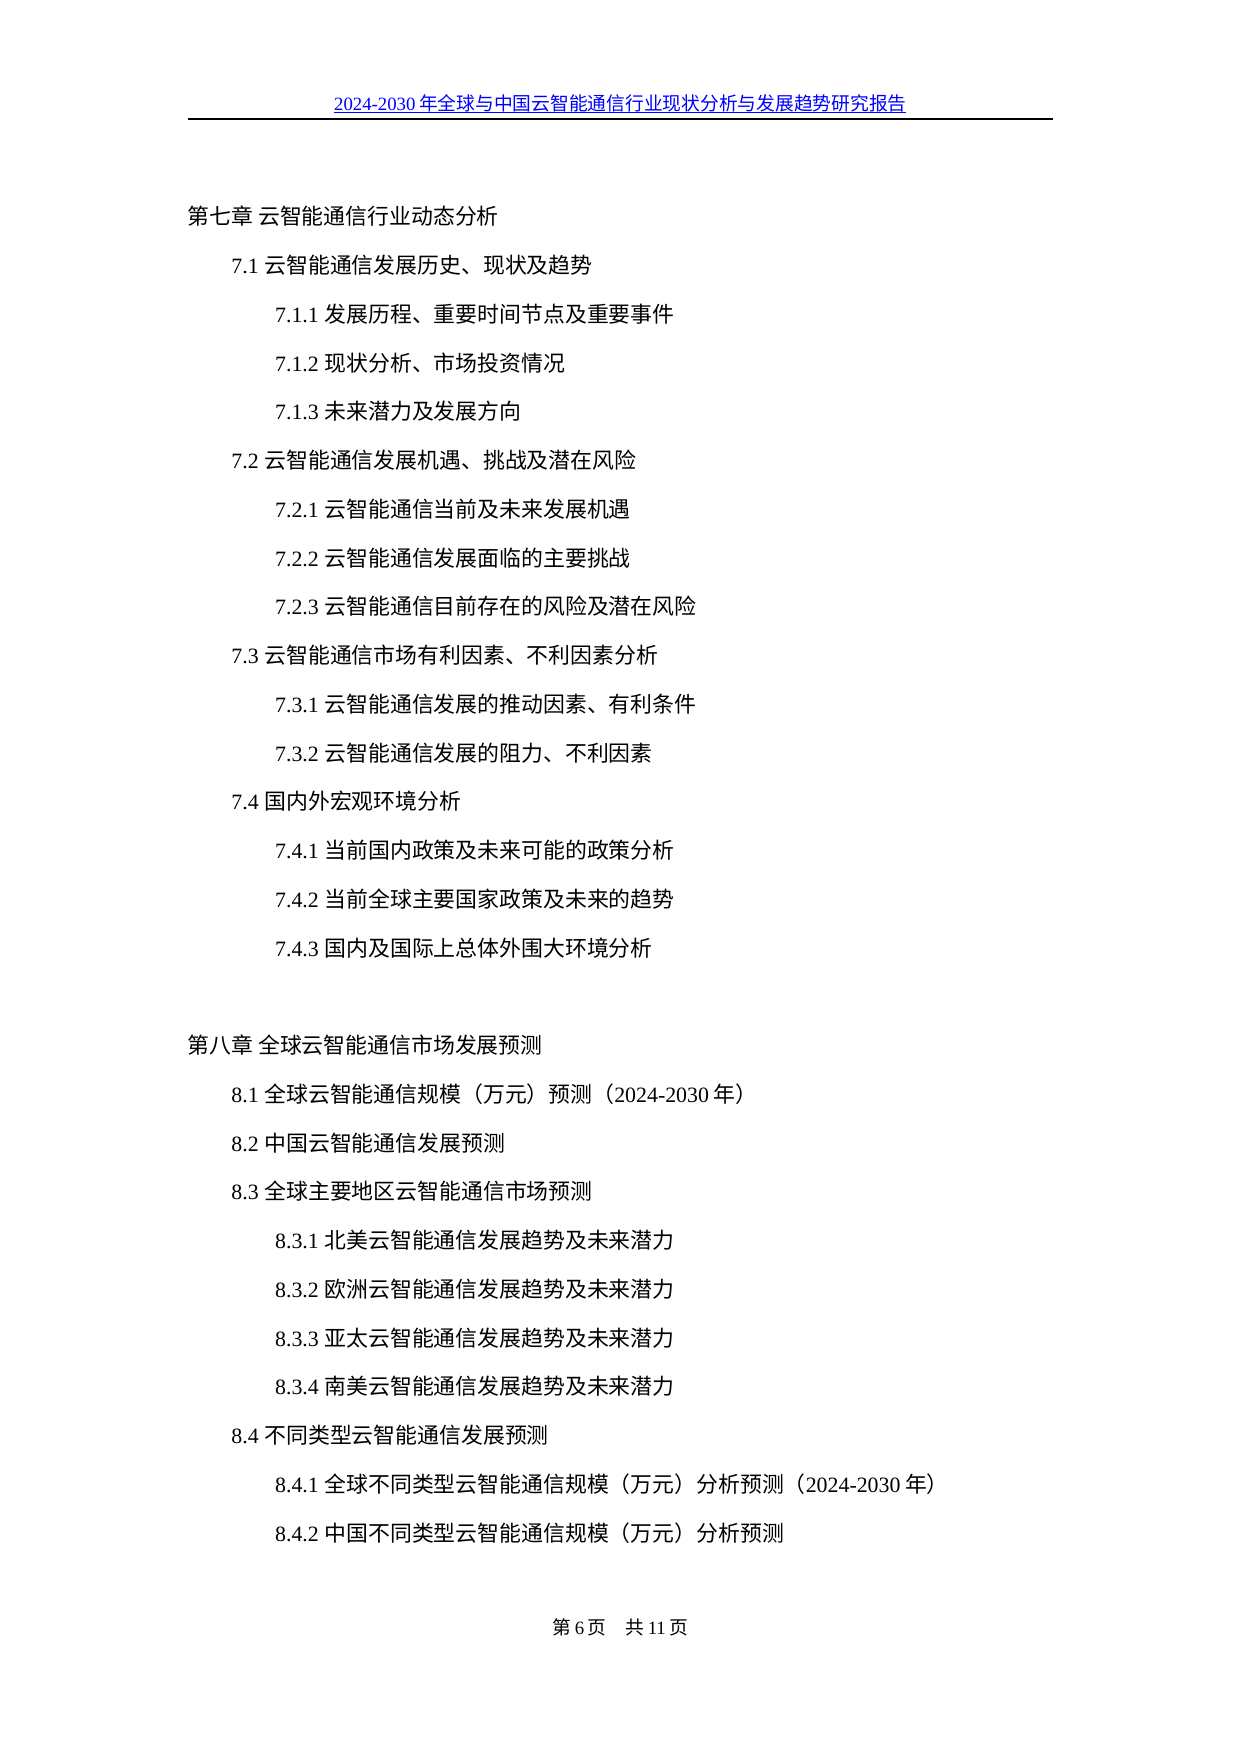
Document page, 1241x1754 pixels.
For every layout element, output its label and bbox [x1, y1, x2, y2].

text [187, 150, 1053, 1548]
